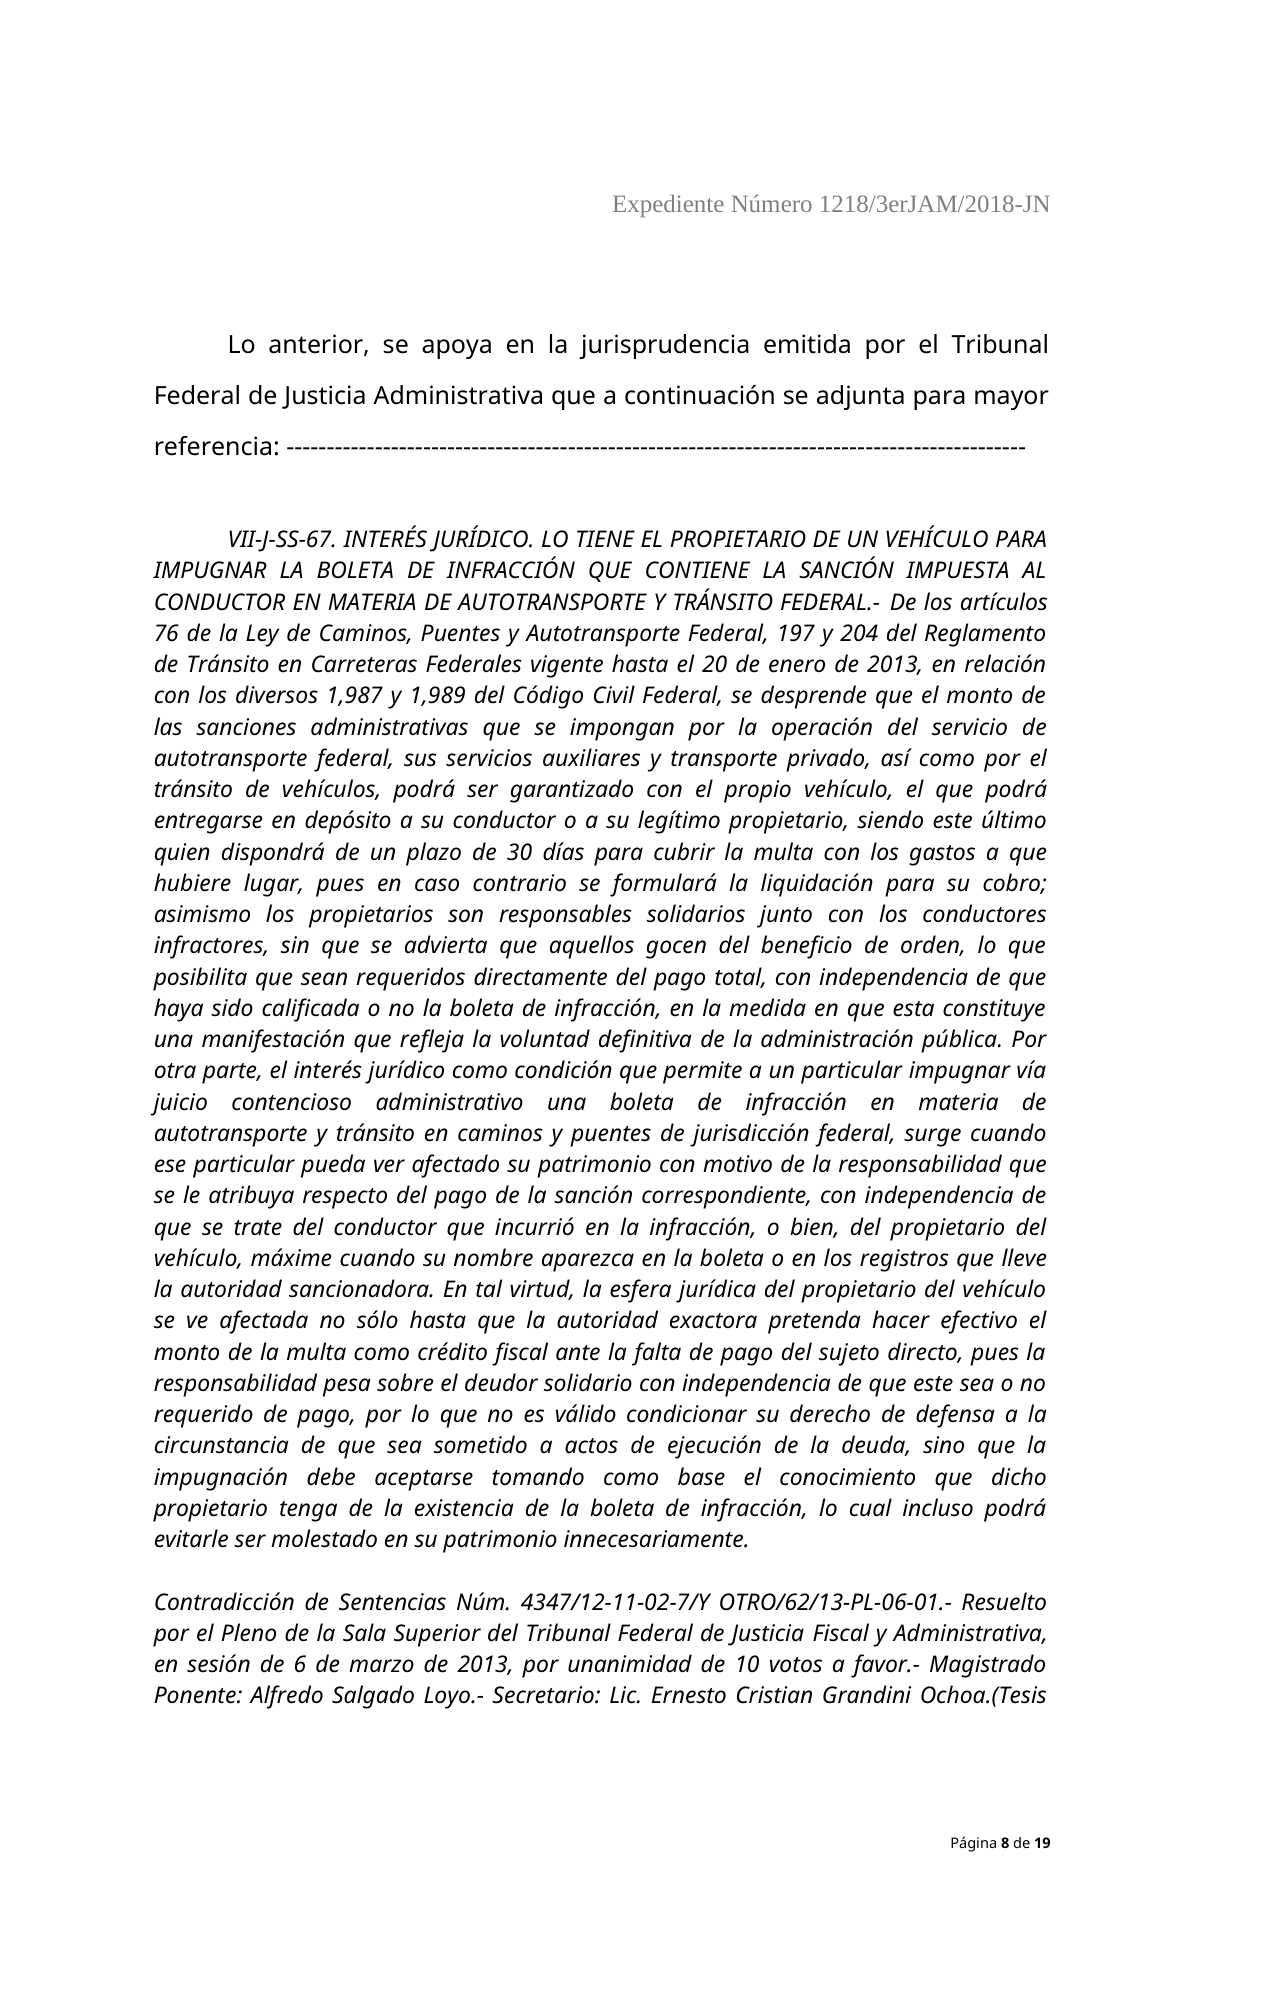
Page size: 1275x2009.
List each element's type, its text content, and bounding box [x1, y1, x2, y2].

text Lo anterior, se apoya en la jurisprudencia emitida por el Tribunal Federal de Justicia Administrativa que a continuación se adjunta para mayor referencia: -------------------------------------------------------------------------------------------- [153, 327, 1051, 463]
text VII-J-SS-67. INTERÉS JURÍDICO. LO TIENE EL PROPIETARIO DE UN VEHÍCULO PARA IMPUGNAR LA BOLETA DE INFRACCIÓN QUE CONTIENE LA SANCIÓN IMPUESTA AL CONDUCTOR EN MATERIA DE AUTOTRANSPORTE Y TRÁNSITO FEDERAL.- De los artículos 76 de la Ley de Caminos, Puentes y Autotransporte Federal, 197 y 204 del Reglamento de Tránsito en Carreteras Federales vigente hasta el 20 de enero de 2013, en relación con los diversos 1,987 y 1,989 del Código Civil Federal, se desprende que el monto de las sanciones administrativas que se impongan por la operación del servicio de autotransporte federal, sus servicios auxiliares y transporte privado, así como por el tránsito de vehículos, podrá ser garantizado con el propio vehículo, el que podrá entregarse en depósito a su conductor o a su legítimo propietario, siendo este último quien dispondrá de un plazo de 30 días para cubrir la multa con los gastos a que hubiere lugar, pues en caso contrario se formulará la liquidación para su cobro; asimismo los propietarios son responsables solidarios junto con los conductores infractores, sin que se advierta que aquellos gocen del beneficio de orden, lo que posibilita que sean requeridos directamente del pago total, con independencia de que haya sido calificada o no la boleta de infracción, en la medida en que esta constituye una manifestación que refleja la voluntad definitiva de la administración pública. Por otra parte, el interés jurídico como condición que permite a un particular impugnar vía juicio contencioso administrativo una boleta de infracción en materia de autotransporte y tránsito en caminos y puentes de jurisdicción federal, surge cuando ese particular pueda ver afectado su patrimonio con motivo de la responsabilidad que se le atribuya respecto del pago de la sanción correspondiente, con independencia de que se trate del conductor que incurrió en la infracción, o bien, del propietario del vehículo, máxime cuando su nombre aparezca en la boleta o en los registros que lleve la autoridad sancionadora. En tal virtud, la esfera jurídica del propietario del vehículo se ve afectada no sólo hasta que la autoridad exactora pretenda hacer efectivo el monto de la multa como crédito fiscal ante la falta de pago del sujeto directo, pues la responsabilidad pesa sobre el deudor solidario con independencia de que este sea o no requerido de pago, por lo que no es válido condicionar su derecho de defensa a la circunstancia de que sea sometido a actos de ejecución de la deuda, sino que la impugnación debe aceptarse tomando como base el conocimiento que dicho propietario tenga de la existencia de la boleta de infracción, lo cual incluso podrá evitarle ser molestado en su patrimonio innecesariamente. [153, 523, 1051, 1554]
